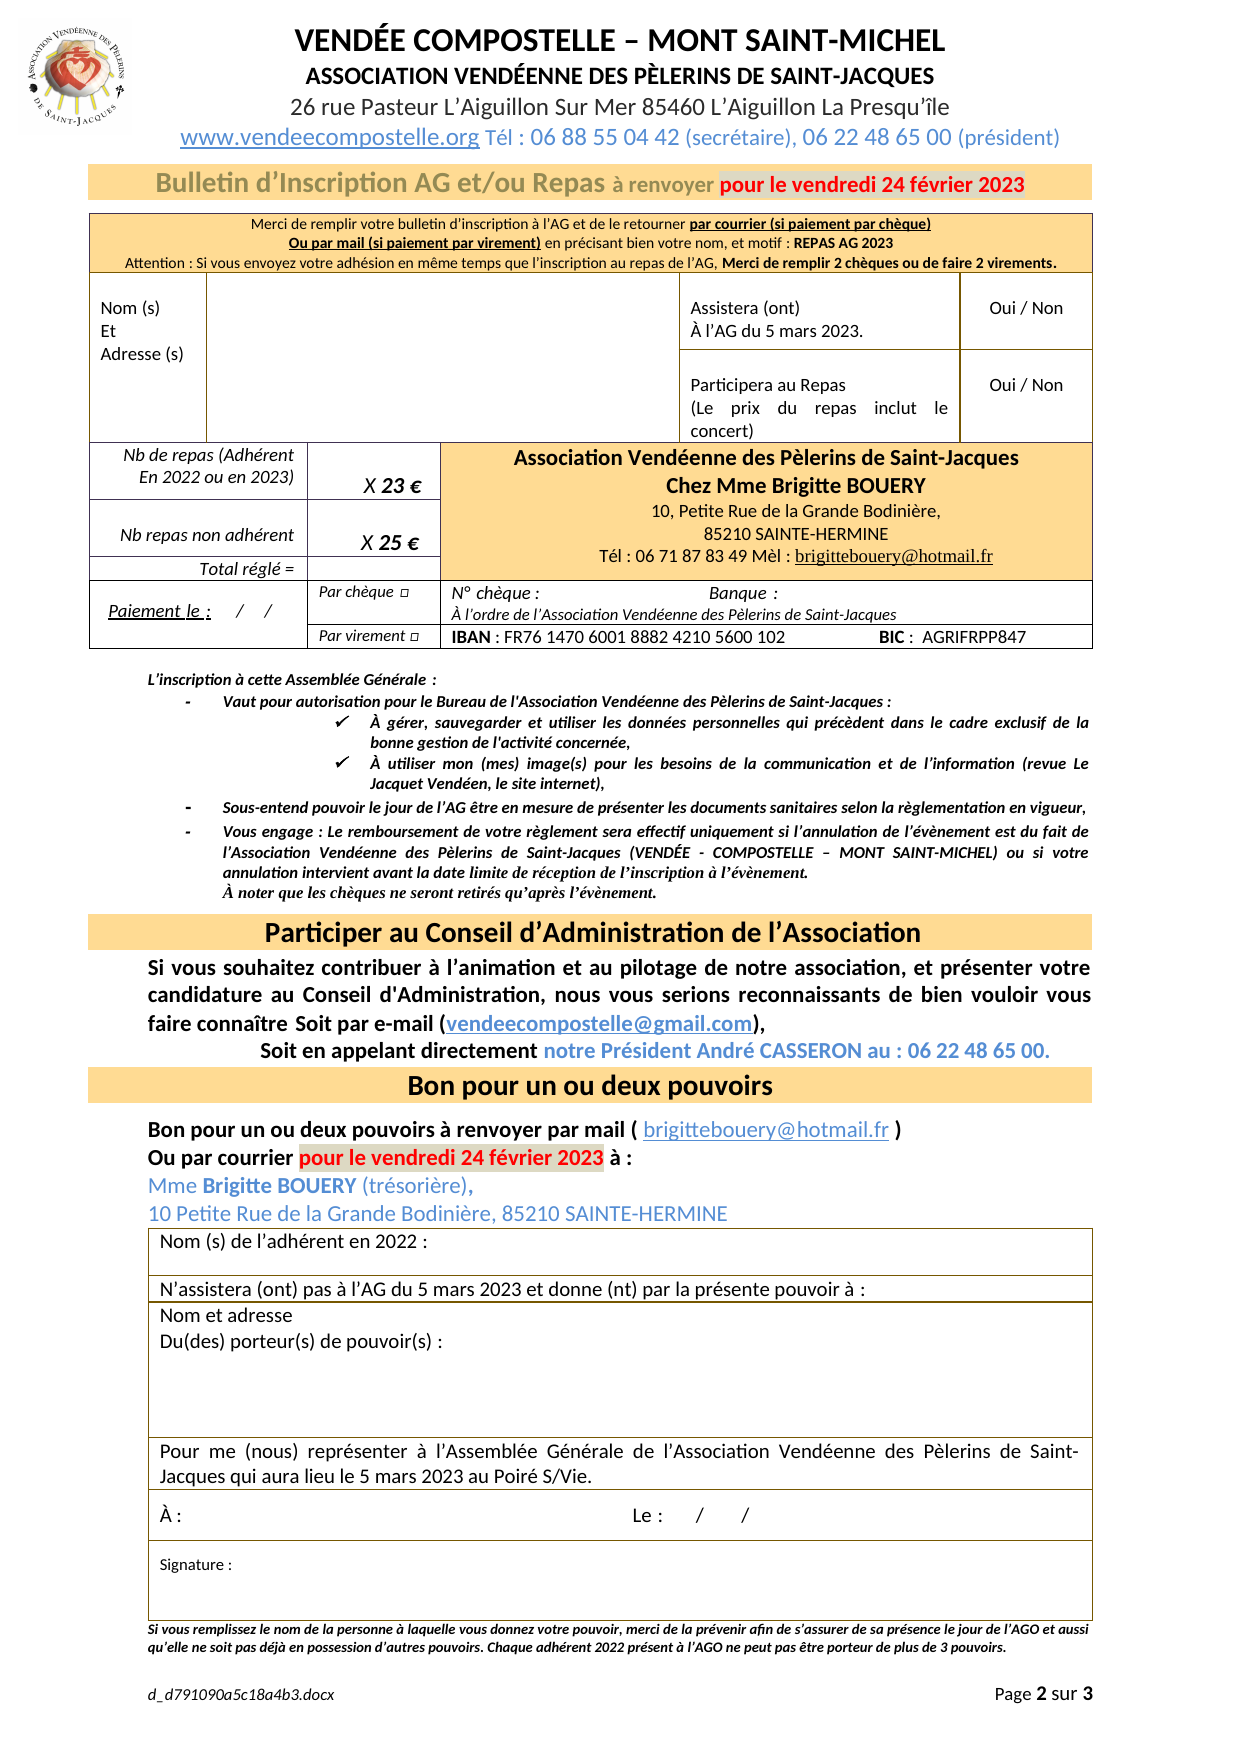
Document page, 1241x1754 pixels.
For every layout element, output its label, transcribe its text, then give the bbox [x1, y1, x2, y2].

text À noter que les chèques ne seront retirés qu’après l’évènement. [223, 883, 1092, 902]
table_cell Oui / Non [961, 273, 1092, 349]
text Bon pour un ou deux pouvoirs à renvoyer par mail ( brigittebouery@hotmail.fr ) [148, 1116, 1092, 1143]
table_cell N’assistera (ont) pas à l’AG du 5 mars 2023 et donne (nt) par la présente pouvoir à : [149, 1276, 1092, 1301]
table_cell Signature : [149, 1541, 1092, 1619]
table_cell Nom (s) Et Adresse (s) [90, 273, 206, 442]
table_cell Participera au Repas (Le prix du repas inclut le concert) [680, 350, 959, 442]
table_cell X 25 € [308, 500, 440, 556]
table_cell Par chèque □ [308, 581, 440, 624]
picture [18, 18, 132, 135]
table_cell À : Le : / / [149, 1490, 1092, 1540]
list À utiliser mon (mes) image(s) pour les besoins de la communication et de l’information (revue Le Jacquet Vendéen, le site internet), [333, 753, 1092, 794]
text Soit en appelant directement notre Président André CASSERON au : 06 22 48 65 00. [260, 1037, 1092, 1065]
table_cell Total réglé = [90, 557, 307, 580]
table_cell Nb de repas (Adhérent En 2022 ou en 2023) [90, 443, 307, 499]
table_cell [308, 557, 440, 580]
table_cell [207, 273, 679, 442]
text Mme Brigitte BOUERY (trésorière), [148, 1172, 1152, 1199]
subtitle Bulletin d’Inscription AG et/ou Repas à renvoyer pour le vendredi 24 février 2023 [88, 164, 1092, 200]
table_cell Nb repas non adhérent [90, 500, 307, 556]
table_cell X 23 € [308, 443, 440, 499]
subtitle Participer au Conseil d’Administration de l’Association [88, 914, 1092, 950]
table_cell Association Vendéenne des Pèlerins de Saint-Jacques Chez Mme Brigitte BOUERY 10, Petite Rue de la Grande Bodinière, 85210 SAINTE-HERMINE Tél : 06 71 87 83 49 Mèl : brigittebouery@hotmail.fr [441, 443, 1092, 580]
table_header Merci de remplir votre bulletin d’inscription à l’AG et de le retourner par courrier (si paiement par chèque) Ou par mail (si paiement par virement) en précisant bien votre nom, et motif : REPAS AG 2023 Attention : Si vous envoyez votre adhésion en même temps que l’inscription au repas de l’AG, Merci de remplir 2 chèques ou de faire 2 virements. [90, 214, 1092, 272]
table_header Nom (s) de l’adhérent en 2022 : [149, 1229, 1092, 1275]
text Ou par courrier pour le vendredi 24 février 2023 à : [148, 1143, 1092, 1172]
table_cell N° chèque : Banque : À l’ordre de l’Association Vendéenne des Pèlerins de Saint-Jacques [441, 581, 1092, 624]
text Si vous remplissez le nom de la personne à laquelle vous donnez votre pouvoir, merci de la prévenir afin de s’assurer de sa présence le jour de l’AGO et aussi qu’elle ne soit pas déjà en possession d’autres pouvoirs. Chaque adhérent 2022 présent à l’AGO ne peut pas être porteur de plus de 3 pouvoirs. [148, 1621, 1092, 1656]
table_cell Pour me (nous) représenter à l’Assemblée Générale de l’Association Vendéenne des Pèlerins de Saint-Jacques qui aura lieu le 5 mars 2023 au Poiré S/Vie. [149, 1438, 1092, 1489]
table_cell Assistera (ont) À l’AG du 5 mars 2023. [680, 273, 959, 349]
table_cell Nom et adresse Du(des) porteur(s) de pouvoir(s) : [149, 1303, 1092, 1437]
list Sous-entend pouvoir le jour de l’AG être en mesure de présenter les documents sanitaires selon la règlementation en vigueur, [185, 794, 1092, 819]
text Si vous souhaitez contribuer à l’animation et au pilotage de notre association, et présenter votre candidature au Conseil d'Administration, nous vous serions reconnaissants de bien vouloir vous faire connaître Soit par e-mail (vendeecompostelle@gmail.com), [148, 953, 1092, 1037]
list À gérer, sauvegarder et utiliser les données personnelles qui précèdent dans le cadre exclusif de la bonne gestion de l'activité concernée, [333, 712, 1092, 753]
table_cell Par virement □ [308, 625, 440, 648]
table_cell IBAN : FR76 1470 6001 8882 4210 5600 102 BIC : AGRIFRPP847 [441, 625, 1092, 648]
list Vous engage : Le remboursement de votre règlement sera effectif uniquement si l’annulation de l’évènement est du fait de l’Association Vendéenne des Pèlerins de Saint-Jacques (VENDÉE - COMPOSTELLE – MONT SAINT-MICHEL) ou si votre annulation intervient avant la date limite de réception de l’inscription à l’évènement. [185, 819, 1092, 883]
table_cell Oui / Non [961, 350, 1092, 442]
text L’inscription à cette Assemblée Générale : [148, 669, 1092, 690]
list Vaut pour autorisation pour le Bureau de l'Association Vendéenne des Pèlerins de Saint-Jacques : [185, 690, 1092, 712]
subtitle Bon pour un ou deux pouvoirs [88, 1067, 1092, 1103]
table_cell Paiement le : / / [90, 581, 307, 648]
text 10 Petite Rue de la Grande Bodinière, 85210 SAINTE-HERMINE [148, 1199, 1092, 1228]
